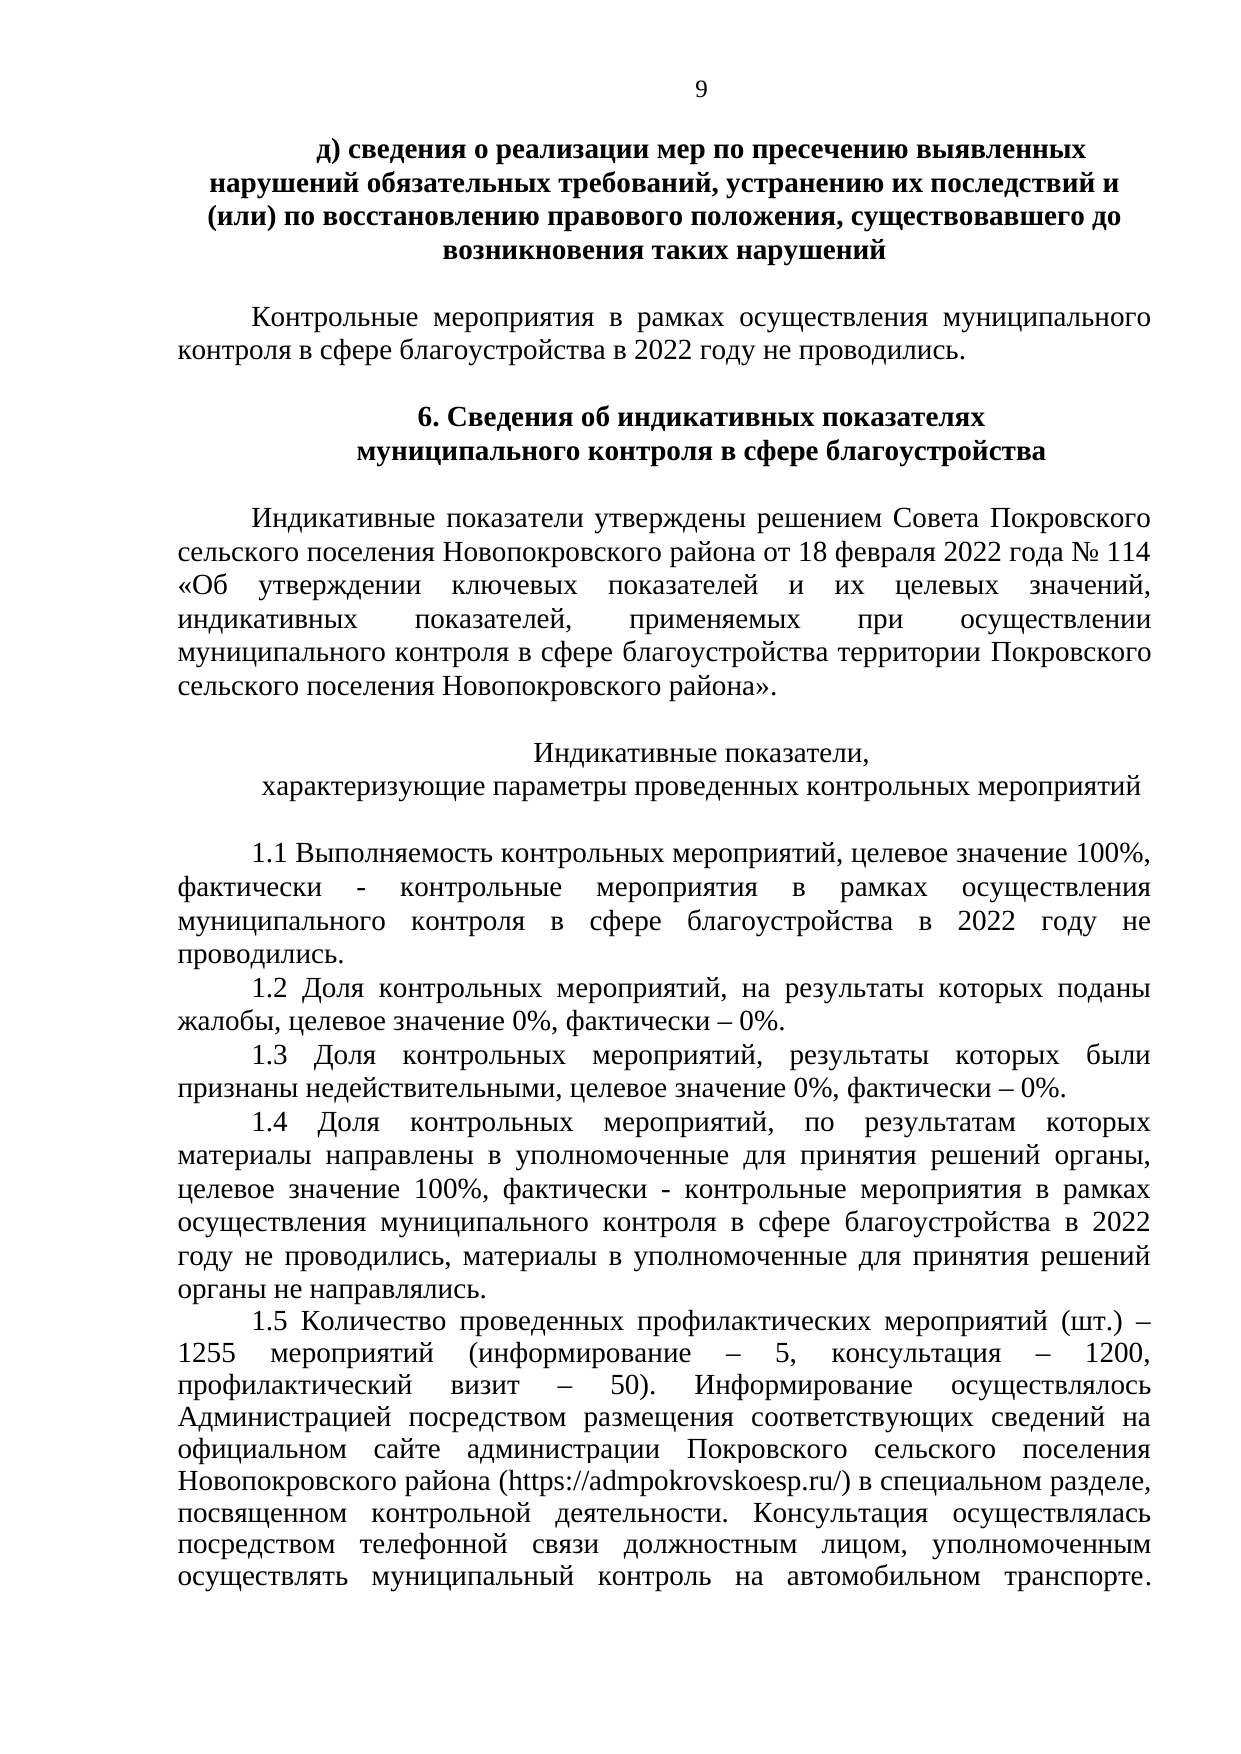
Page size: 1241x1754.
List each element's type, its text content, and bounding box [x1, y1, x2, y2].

text 1.1 Выполняемость контрольных мероприятий, целевое значение 100%, фактически - контрольные мероприятия в рамках осуществления муниципального контроля в сфере благоустройства в 2022 году не проводились. [177, 836, 1152, 970]
text 6. Сведения об индикативных показателях [177, 399, 1152, 433]
text характеризующие параметры проведенных контрольных мероприятий [177, 768, 1152, 802]
text муниципального контроля в сфере благоустройства [177, 433, 1152, 467]
text Контрольные мероприятия в рамках осуществления муниципального контроля в сфере благоустройства в 2022 году не проводились. [177, 299, 1152, 366]
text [177, 1305, 1152, 1592]
text 1.3 Доля контрольных мероприятий, результаты которых были признаны недействительными, целевое значение 0%, фактически – 0%. [177, 1037, 1152, 1104]
text д) сведения о реализации мер по пресечению выявленных нарушений обязательных требований, устранению их последствий и (или) по восстановлению правового положения, существовавшего до возникновения таких нарушений [177, 131, 1152, 265]
text Индикативные показатели, [177, 735, 1152, 768]
text 1.4 Доля контрольных мероприятий, по результатам которых материалы направлены в уполномоченные для принятия решений органы, целевое значение 100%, фактически - контрольные мероприятия в рамках осуществления муниципального контроля в сфере благоустройства в 2022 году не проводились, материалы в уполномоченные для принятия решений органы не направлялись. [177, 1104, 1152, 1305]
text 1.2 Доля контрольных мероприятий, на результаты которых поданы жалобы, целевое значение 0%, фактически – 0%. [177, 970, 1152, 1037]
text Индикативные показатели утверждены решением Совета Покровского сельского поселения Новопокровского района от 18 февраля 2022 года № 114 «Об утверждении ключевых показателей и их целевых значений, индикативных показателей, применяемых при осуществлении муниципального контроля в сфере благоустройства территории Покровского сельского поселения Новопокровского района». [177, 500, 1152, 701]
